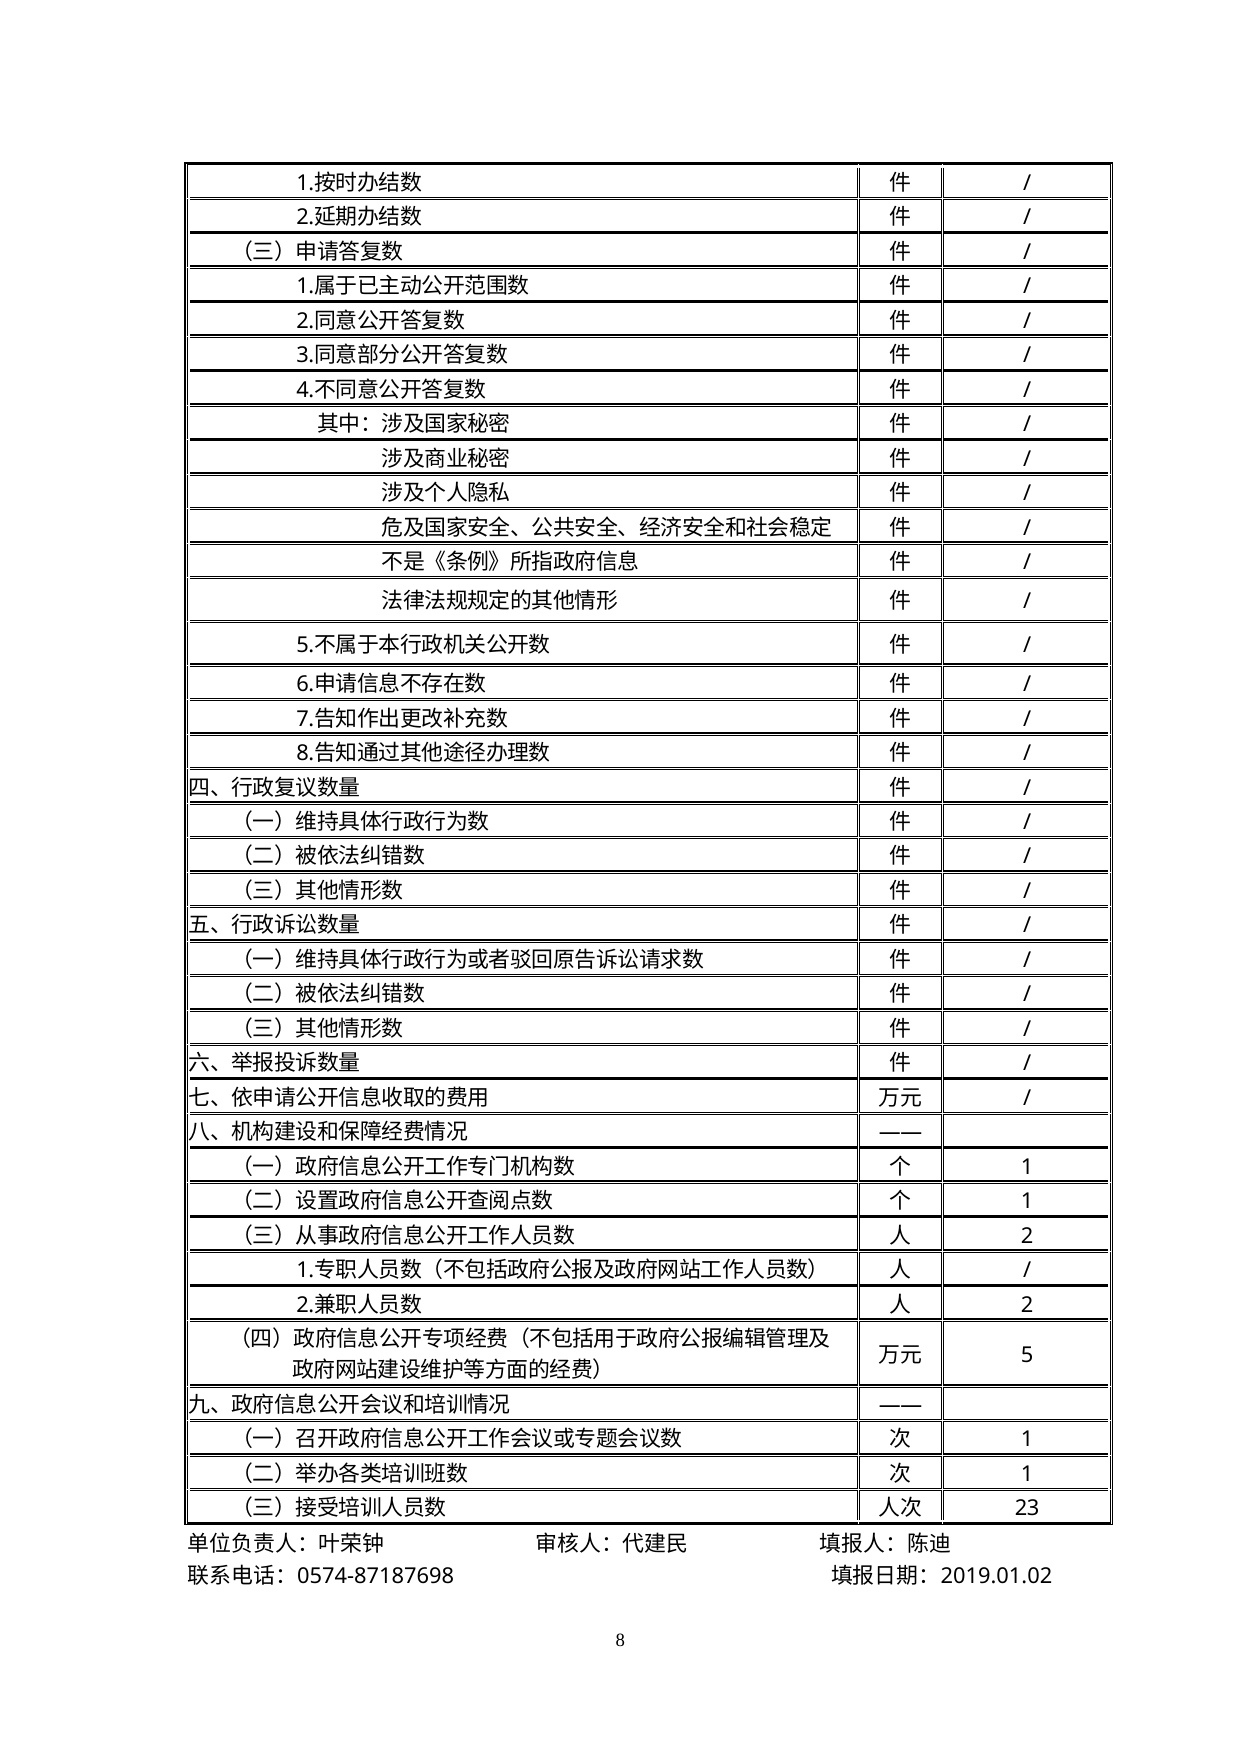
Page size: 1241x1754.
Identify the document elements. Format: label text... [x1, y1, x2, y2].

table_cell / [944, 300, 1110, 334]
table_cell （三）从事政府信息公开工作人员数 [188, 1215, 857, 1249]
table_cell / [943, 836, 1111, 870]
table_cell 件 [860, 407, 941, 438]
table_cell 件 [860, 303, 941, 334]
table_cell 1 [944, 1180, 1110, 1215]
table_cell 件 [860, 338, 941, 369]
table_cell 八、机构建设和保障经费情况 [188, 1111, 857, 1146]
table_cell / [944, 1077, 1110, 1111]
table_cell （二）被依法纠错数 [186, 836, 859, 870]
table_cell / [944, 196, 1110, 231]
table_cell 1 [944, 1419, 1110, 1453]
table_cell 个 [860, 1184, 941, 1215]
table_cell 次 [860, 1457, 941, 1487]
table_cell / [944, 905, 1110, 939]
table_cell 件 [860, 667, 941, 698]
table_cell / [944, 974, 1110, 1008]
table_cell 次 [860, 1422, 941, 1453]
table_cell 危及国家安全、公共安全、经济安全和社会稳定 [186, 507, 859, 541]
table_cell 2 [944, 1284, 1110, 1318]
table_cell [944, 1111, 1110, 1146]
table_cell 件 [860, 545, 941, 576]
table_cell 件 [860, 736, 941, 767]
table_cell 5 [944, 1318, 1110, 1384]
table_cell / [943, 165, 1110, 196]
table_cell 件 [860, 510, 941, 541]
table_cell （二）设置政府信息公开查阅点数 [188, 1180, 857, 1215]
table_cell 件 [860, 200, 941, 231]
text 单位负责人：叶荣钟 审核人：代建民 填报人：陈迪 [187, 1525, 1053, 1558]
table_cell 四、行政复议数量 [186, 767, 859, 801]
table_cell 件 [860, 476, 941, 507]
table_cell 人 [860, 1253, 941, 1284]
table_cell / [944, 541, 1110, 576]
table_cell 件 [860, 623, 941, 663]
table_cell 五、行政诉讼数量 [188, 905, 857, 939]
table_cell 件 [860, 269, 941, 300]
table_cell 件 [860, 805, 941, 836]
table_cell 7.告知作出更改补充数 [186, 698, 859, 732]
table_cell 人次 [859, 1491, 943, 1522]
table_cell 人 [860, 1218, 941, 1249]
table_cell 件 [860, 441, 941, 472]
table_cell 七、依申请公开信息收取的费用 [188, 1077, 857, 1111]
table_cell （四）政府信息公开专项经费（不包括用于政府公报编辑管理及 政府网站建设维护等方面的经费） [188, 1318, 857, 1384]
table_cell / [944, 620, 1110, 663]
table_cell 九、政府信息公开会议和培训情况 [188, 1384, 857, 1418]
table_cell 件 [860, 701, 941, 732]
table_cell 件 [860, 372, 941, 403]
table_cell 件 [860, 1012, 941, 1042]
text 联系电话：0574-87187698 填报日期：2019.01.02 [187, 1558, 1053, 1590]
table_cell / [944, 369, 1110, 403]
table_cell 件 [860, 1046, 941, 1077]
table_cell 不是《条例》所指政府信息 [188, 541, 857, 576]
table_cell [944, 1384, 1110, 1418]
table_cell / [943, 698, 1111, 732]
table_cell 1.专职人员数（不包括政府公报及政府网站工作人员数） [188, 1249, 857, 1284]
table_cell （一）政府信息公开工作专门机构数 [188, 1146, 857, 1180]
table_cell 件 [860, 908, 941, 939]
table_cell 万元 [860, 1080, 941, 1111]
table_cell 件 [860, 579, 941, 619]
table_cell / [944, 939, 1110, 973]
table_cell （二）举办各类培训班数 [188, 1453, 857, 1487]
table_cell 1 [944, 1453, 1110, 1487]
table_cell 人 [860, 1287, 941, 1318]
table_cell / [944, 403, 1110, 438]
table_cell / [944, 1008, 1110, 1042]
table_cell （三）接受培训人员数 [188, 1488, 859, 1522]
table_cell 1.属于已主动公开范围数 [188, 265, 857, 300]
table_cell （二）被依法纠错数 [188, 974, 857, 1008]
table_cell / [943, 767, 1111, 801]
table_cell 个 [860, 1149, 941, 1180]
table_cell （一）召开政府信息公开工作会议或专题会议数 [188, 1419, 857, 1453]
table_cell / [943, 576, 1111, 619]
table_cell / [944, 265, 1110, 300]
table_cell / [943, 507, 1111, 541]
table_cell / [944, 732, 1110, 767]
table_cell （一）维持具体行政行为数 [188, 801, 857, 836]
table_cell 1 [944, 1146, 1110, 1180]
table_cell / [944, 472, 1110, 507]
table_cell 4.不同意公开答复数 [188, 369, 857, 403]
table_cell 六、举报投诉数量 [188, 1043, 857, 1077]
table_cell 8.告知通过其他途径办理数 [188, 732, 857, 767]
table_cell 万元 [860, 1322, 941, 1384]
table_cell （一）维持具体行政行为或者驳回原告诉讼请求数 [188, 939, 857, 973]
table_cell —— [860, 1388, 941, 1418]
table_cell 件 [860, 234, 941, 265]
table_cell 23 [943, 1488, 1110, 1522]
table_cell 件 [860, 977, 941, 1008]
table_cell 件 [859, 165, 943, 196]
table_cell / [944, 1249, 1110, 1284]
table_cell / [944, 1043, 1110, 1077]
table_cell / [944, 663, 1110, 698]
table_cell 其中：涉及国家秘密 [188, 403, 857, 438]
table_cell 3.同意部分公开答复数 [188, 334, 857, 369]
table_cell / [944, 870, 1110, 904]
table_cell 件 [860, 943, 941, 973]
table_cell 涉及个人隐私 [188, 472, 857, 507]
table_cell 5.不属于本行政机关公开数 [188, 620, 857, 663]
table_cell 6.申请信息不存在数 [188, 663, 857, 698]
table_cell —— [860, 1115, 941, 1146]
table_cell （三）其他情形数 [188, 870, 857, 904]
table_cell 2.延期办结数 [188, 196, 857, 231]
table_cell / [944, 231, 1110, 265]
table_cell 2.同意公开答复数 [188, 300, 857, 334]
table_cell 涉及商业秘密 [186, 438, 857, 472]
table_cell 2 [944, 1215, 1110, 1249]
table_cell / [944, 334, 1110, 369]
table_cell / [944, 438, 1111, 472]
table_cell 1.按时办结数 [188, 165, 859, 196]
table_cell 件 [860, 874, 941, 904]
table_cell 法律法规规定的其他情形 [186, 576, 859, 619]
table_cell （三）申请答复数 [188, 231, 857, 265]
table_cell / [944, 801, 1110, 836]
table_cell （三）其他情形数 [188, 1008, 857, 1042]
table_cell 件 [860, 839, 941, 870]
table_cell 2.兼职人员数 [188, 1284, 857, 1318]
table_cell 件 [860, 770, 941, 801]
